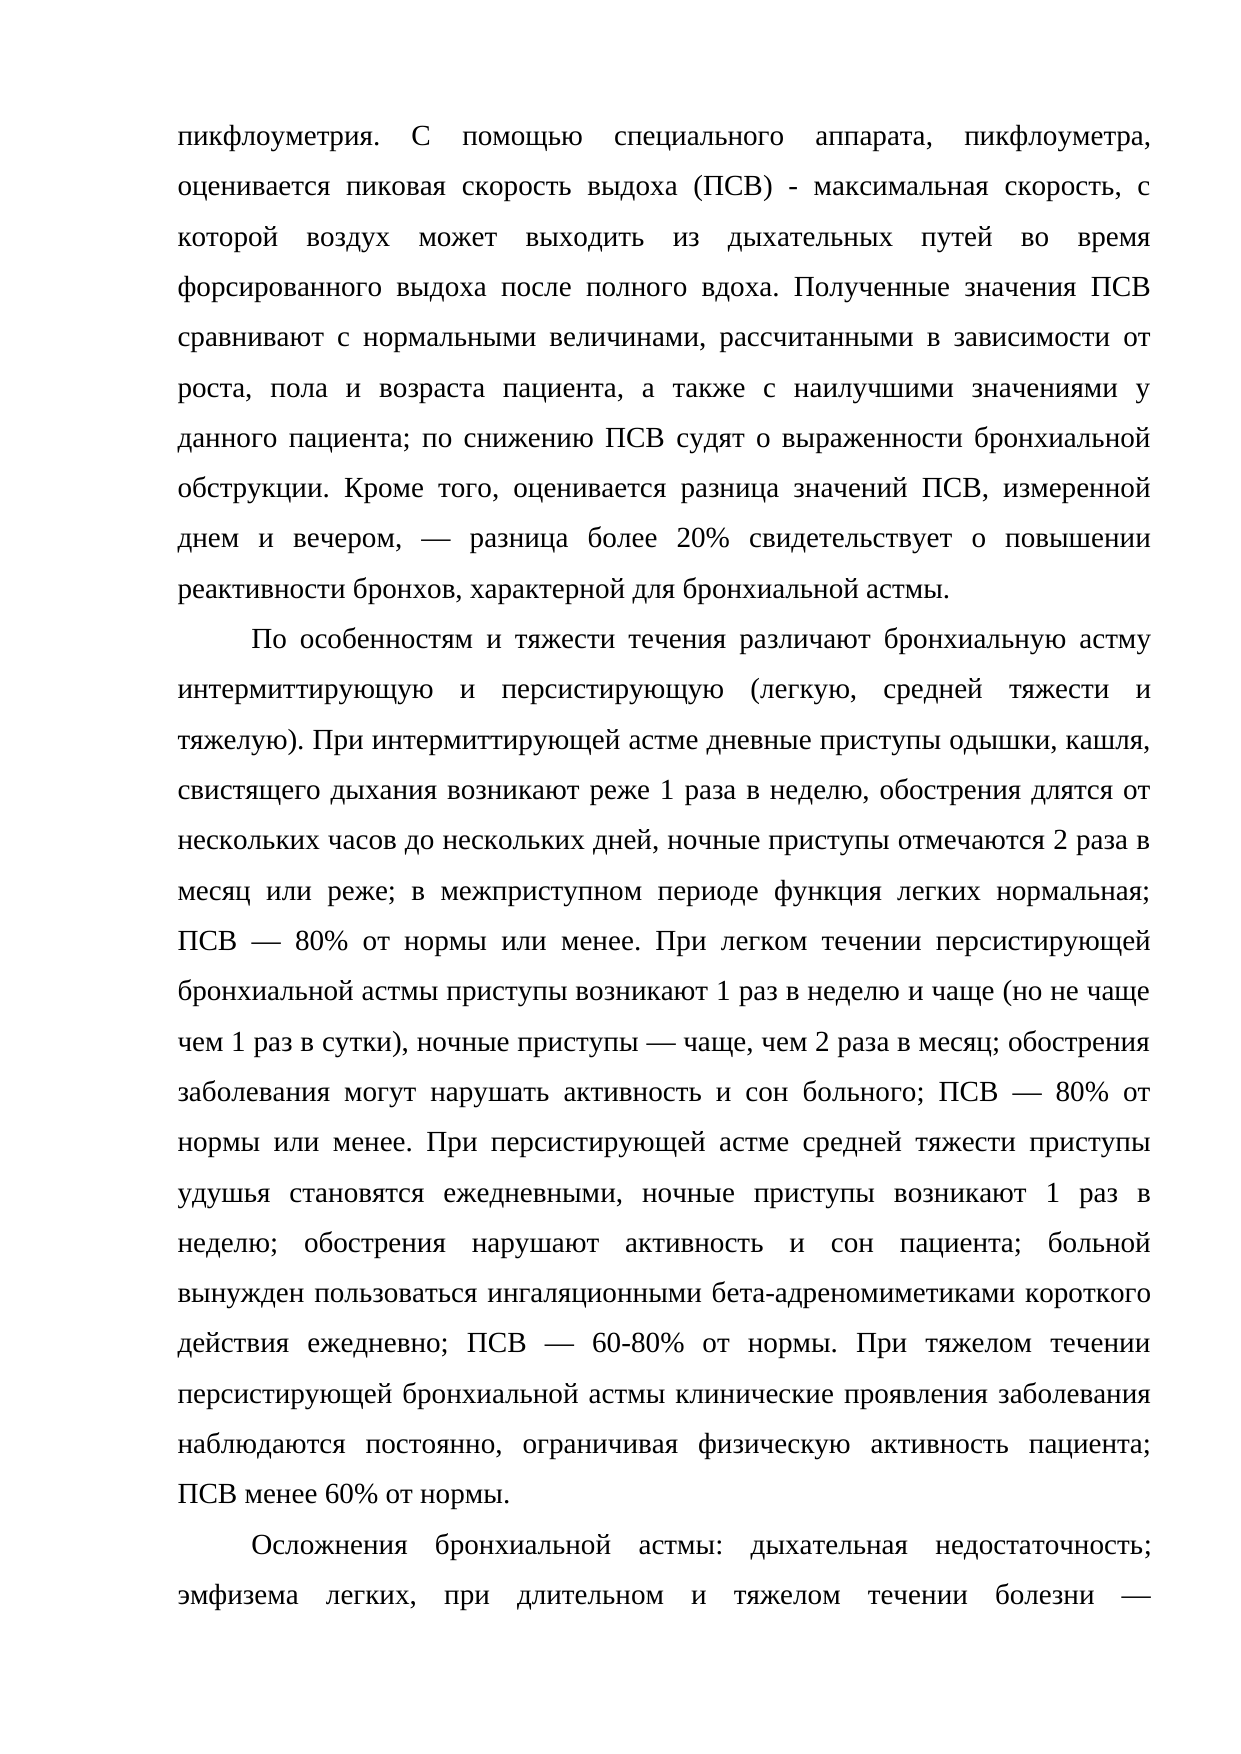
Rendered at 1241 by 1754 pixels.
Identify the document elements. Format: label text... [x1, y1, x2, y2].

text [177, 1527, 1152, 1611]
text По особенностям и тяжести течения различают бронхиальную астму интермиттирующую и персистирующую (легкую, средней тяжести и тяжелую). При интермиттирующей астме дневные приступы одышки, кашля, свистящего дыхания возникают реже 1 раза в неделю, обострения длятся от нескольких часов до нескольких дней, ночные приступы отмечаются 2 раза в месяц или реже; в межприступном периоде функция легких нормальная; ПСВ — 80% от нормы или менее. При легком течении персистирующей бронхиальной астмы приступы возникают 1 раз в неделю и чаще (но не чаще чем 1 раз в сутки), ночные приступы — чаще, чем 2 раза в месяц; обострения заболевания могут нарушать активность и сон больного; ПСВ — 80% от нормы или менее. При персистирующей астме средней тяжести приступы удушья становятся ежедневными, ночные приступы возникают 1 раз в неделю; обострения нарушают активность и сон пациента; больной вынужден пользоваться ингаляционными бета-адреномиметиками короткого действия ежедневно; ПСВ — 60-80% от нормы. При тяжелом течении персистирующей бронхиальной астмы клинические проявления заболевания наблюдаются постоянно, ограничивая физическую активность пациента; ПСВ менее 60% от нормы. [177, 621, 1152, 1510]
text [177, 118, 1152, 604]
